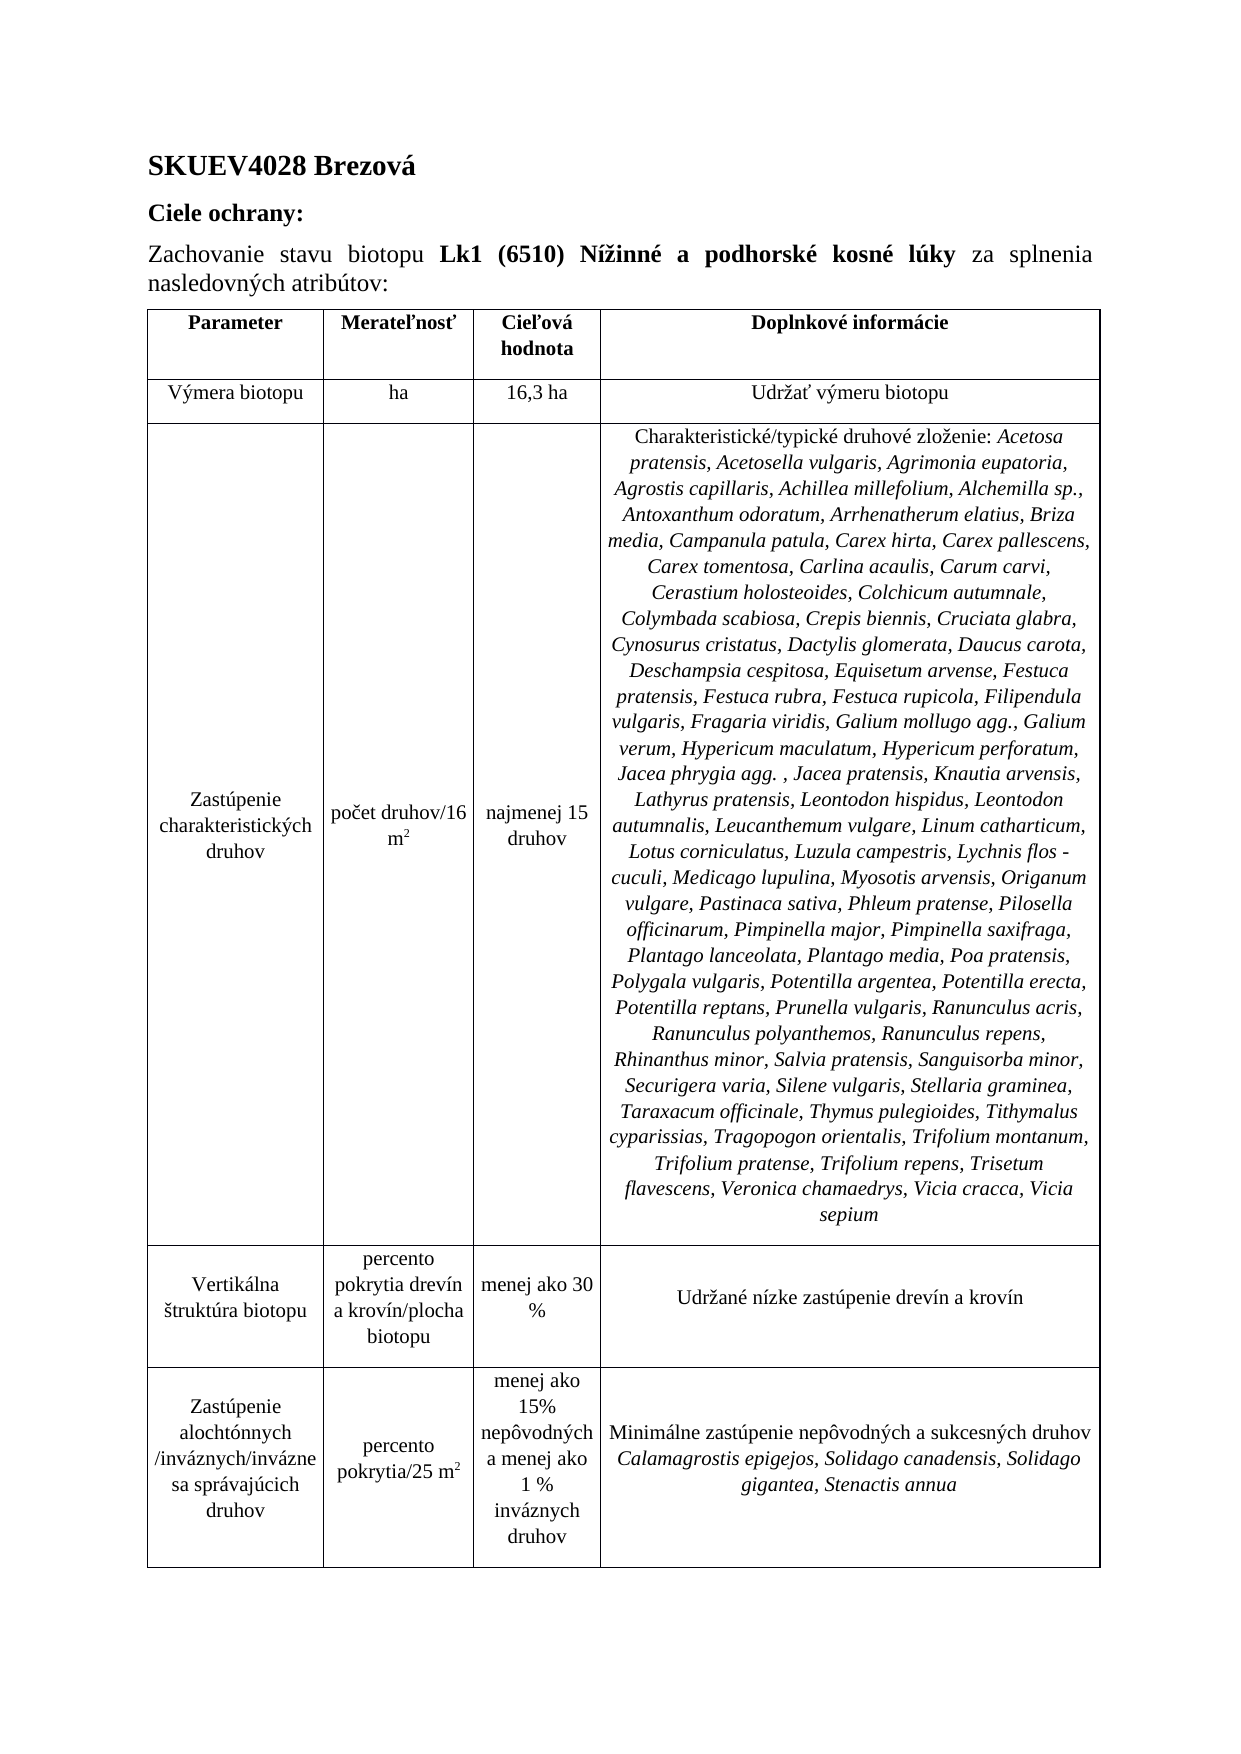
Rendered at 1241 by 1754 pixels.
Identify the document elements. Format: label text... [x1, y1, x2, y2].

table_cell Vertikálna štruktúra biotopu [148, 1246, 323, 1367]
table_cell menej ako 30 % [474, 1246, 600, 1367]
table_cell Výmera biotopu [148, 380, 323, 423]
table_header Cieľová hodnota [474, 310, 600, 379]
text SKUEV4028 Brezová [148, 148, 1093, 181]
table_cell ha [324, 380, 473, 423]
table_cell Udržané nízke zastúpenie drevín a krovín [601, 1246, 1099, 1367]
table_header Parameter [148, 310, 323, 379]
table_cell najmenej 15 druhov [474, 424, 600, 1245]
table_cell Charakteristické/typické druhové zloženie: Acetosa pratensis, Acetosella vulgaris, Agrimonia eupatoria, Agrostis capillaris, Achillea millefolium, Alchemilla sp., Antoxanthum odoratum, Arrhenatherum elatius, Briza media, Campanula patula, Carex hirta, Carex pallescens, Carex tomentosa, Carlina acaulis, Carum carvi, Cerastium holosteoides, Colchicum autumnale, Colymbada scabiosa, Crepis biennis, Cruciata glabra, Cynosurus cristatus, Dactylis glomerata, Daucus carota, Deschampsia cespitosa, Equisetum arvense, Festuca pratensis, Festuca rubra, Festuca rupicola, Filipendula vulgaris, Fragaria viridis, Galium mollugo agg., Galium verum, Hypericum maculatum, Hypericum perforatum, Jacea phrygia agg. , Jacea pratensis, Knautia arvensis, Lathyrus pratensis, Leontodon hispidus, Leontodon autumnalis, Leucanthemum vulgare, Linum catharticum, Lotus corniculatus, Luzula campestris, Lychnis flos - cuculi, Medicago lupulina, Myosotis arvensis, Origanum vulgare, Pastinaca sativa, Phleum pratense, Pilosella officinarum, Pimpinella major, Pimpinella saxifraga, Plantago lanceolata, Plantago media, Poa pratensis, Polygala vulgaris, Potentilla argentea, Potentilla erecta, Potentilla reptans, Prunella vulgaris, Ranunculus acris, Ranunculus polyanthemos, Ranunculus repens, Rhinanthus minor, Salvia pratensis, Sanguisorba minor, Securigera varia, Silene vulgaris, Stellaria graminea, Taraxacum officinale, Thymus pulegioides, Tithymalus cyparissias, Tragopogon orientalis, Trifolium montanum, Trifolium pratense, Trifolium repens, Trisetum flavescens, Veronica chamaedrys, Vicia cracca, Vicia sepium [601, 424, 1099, 1245]
text Ciele ochrany: [148, 198, 1093, 227]
table_cell Zastúpenie alochtónnych /inváznych/invázne sa správajúcich druhov [148, 1368, 323, 1567]
table_cell Zastúpenie charakteristických druhov [148, 424, 323, 1245]
table_header Doplnkové informácie [601, 310, 1099, 379]
table_header Merateľnosť [324, 310, 473, 379]
table_cell percento pokrytia/25 m2 [324, 1368, 473, 1567]
table_cell menej ako 15% nepôvodných a menej ako 1 % inváznych druhov [474, 1368, 600, 1567]
table_cell počet druhov/16 m2 [324, 424, 473, 1245]
text Zachovanie stavu biotopu Lk1 (6510) Nížinné a podhorské kosné lúky za splnenia nasledovných atribútov: [148, 239, 1093, 297]
table_cell 16,3 ha [474, 380, 600, 423]
table_cell percento pokrytia drevín a krovín/plocha biotopu [324, 1246, 473, 1367]
table_cell Minimálne zastúpenie nepôvodných a sukcesných druhov Calamagrostis epigejos, Solidago canadensis, Solidago gigantea, Stenactis annua [601, 1368, 1099, 1567]
table_cell Udržať výmeru biotopu [601, 380, 1099, 423]
